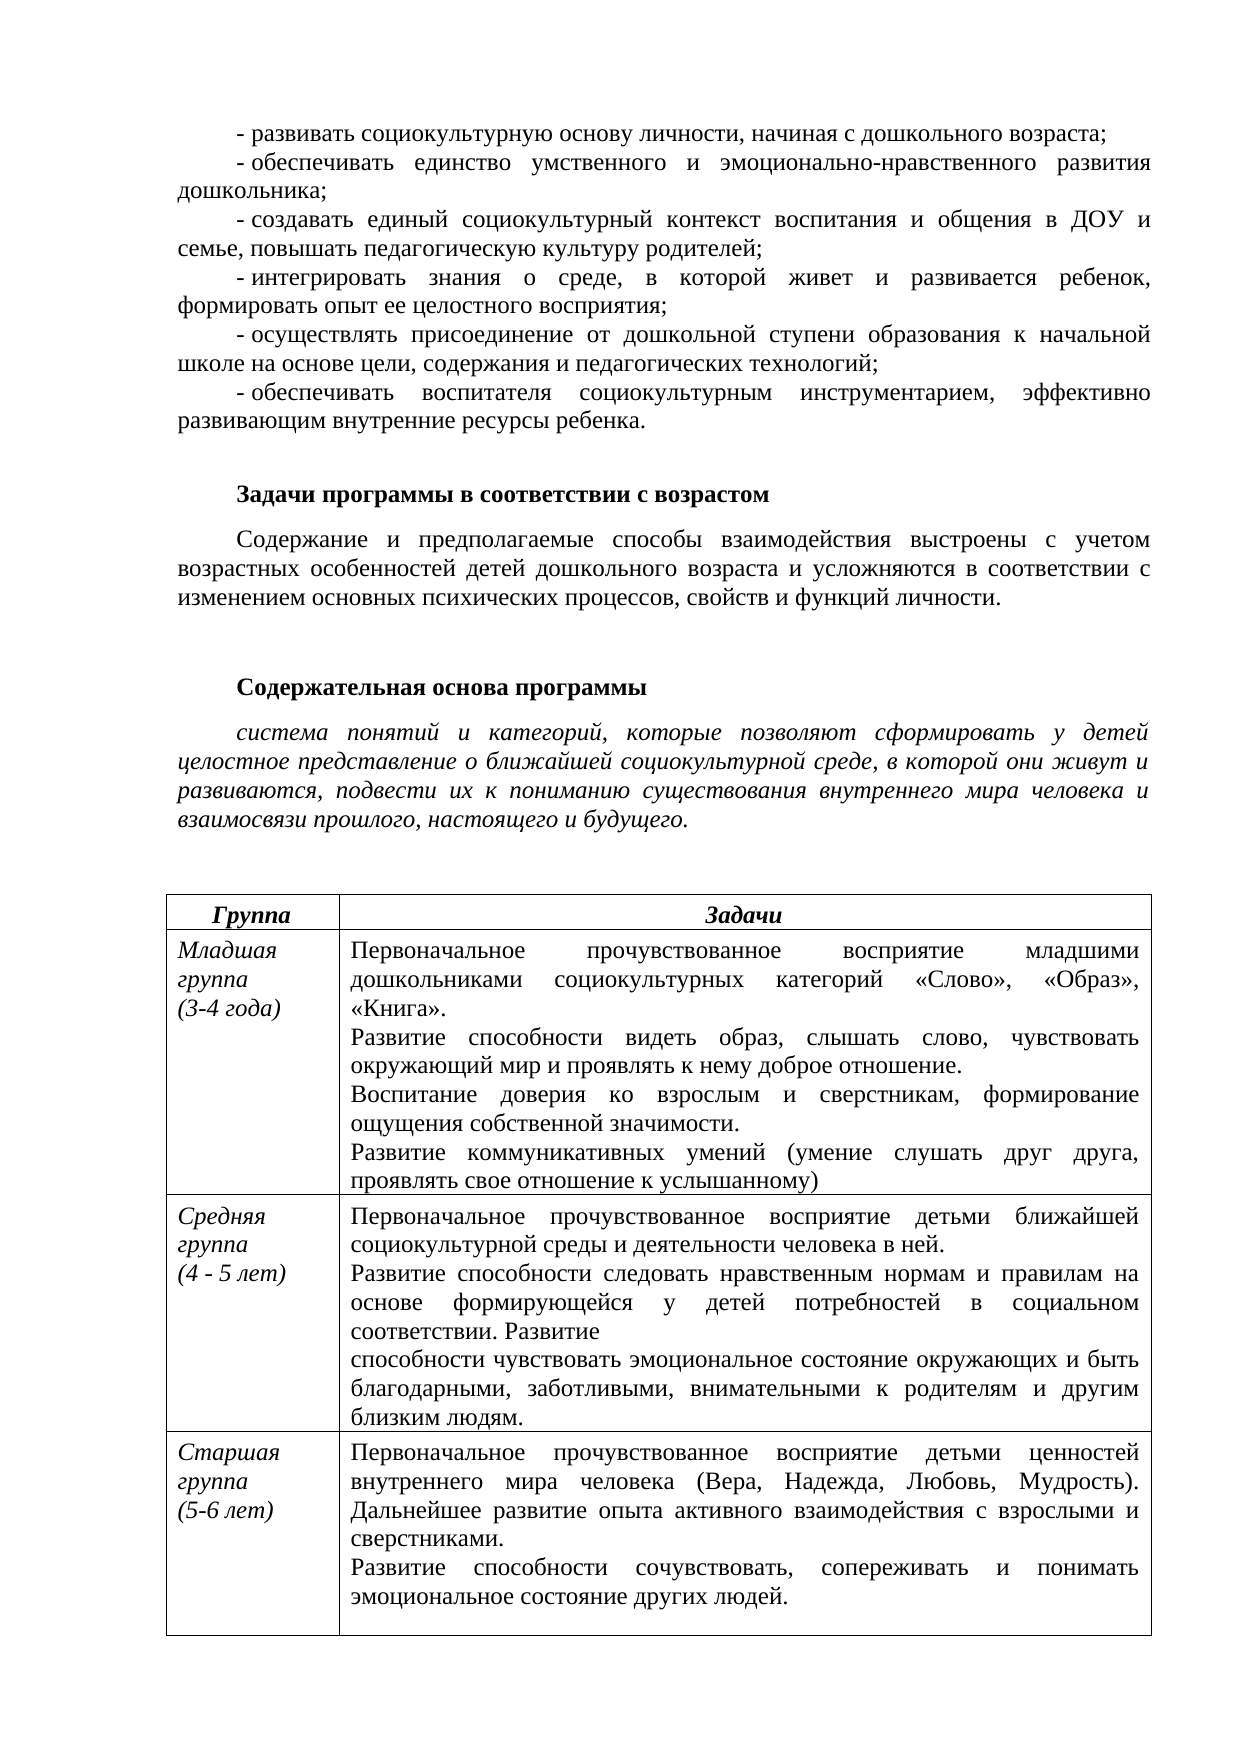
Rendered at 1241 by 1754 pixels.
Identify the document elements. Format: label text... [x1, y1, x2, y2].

text система понятий и категорий, которые позволяют сформировать у детей целостное представление о ближайшей социокультурной среде, в которой они живут и развиваются, подвести их к пониманию существования внутреннего мира человека и взаимосвязи прошлого, настоящего и будущего. [177, 717, 1152, 832]
list создавать единый социокультурный контекст воспитания и общения в ДОУ и семье, повышать педагогическую культуру родителей; [177, 204, 1152, 262]
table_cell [340, 1432, 1151, 1635]
text Содержание и предполагаемые способы взаимодействия выстроены с учетом возрастных особенностей детей дошкольного возраста и усложняются в соответствии с изменением основных психических процессов, свойств и функций личности. [177, 524, 1152, 611]
table_header Задачи [340, 895, 1151, 929]
table_cell Младшая группа (3-4 года) [167, 930, 339, 1194]
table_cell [167, 1432, 339, 1635]
list осуществлять присоединение от дошкольной ступени образования к начальной школе на основе цели, содержания и педагогических технологий; [177, 319, 1152, 377]
table_cell Средняя группа (4 - 5 лет) [167, 1195, 339, 1431]
table_header Группа [167, 895, 339, 929]
list интегрировать знания о среде, в которой живет и развивается ребенок, формировать опыт ее целостного восприятия; [177, 262, 1152, 319]
table_cell Первоначальное прочувствованное восприятие младшими дошкольниками социокультурных категорий «Слово», «Образ», «Книга». Развитие способности видеть образ, слышать слово, чувствовать окружающий мир и проявлять к нему доброе отношение. Воспитание доверия ко взрослым и сверстникам, формирование ощущения собственной значимости. Развитие коммуникативных умений (умение слушать друг друга, проявлять свое отношение к услышанному) [340, 930, 1151, 1194]
table_cell Первоначальное прочувствованное восприятие детьми ближайшей социокультурной среды и деятельности человека в ней. Развитие способности следовать нравственным нормам и правилам на основе формирующейся у детей потребностей в социальном соответствии. Развитие способности чувствовать эмоциональное состояние окружающих и быть благодарными, заботливыми, внимательными к родителям и другим близким людям. [340, 1195, 1151, 1431]
text Задачи программы в соответствии с возрастом [177, 479, 1152, 508]
list обеспечивать воспитателя социокультурным инструментарием, эффективно развивающим внутренние ресурсы ребенка. [177, 377, 1152, 434]
text Содержательная основа программы [177, 672, 1152, 701]
list обеспечивать единство умственного и эмоционально-нравственного развития дошкольника; [177, 147, 1152, 204]
list развивать социокультурную основу личности, начиная с дошкольного возраста; [177, 118, 1152, 147]
